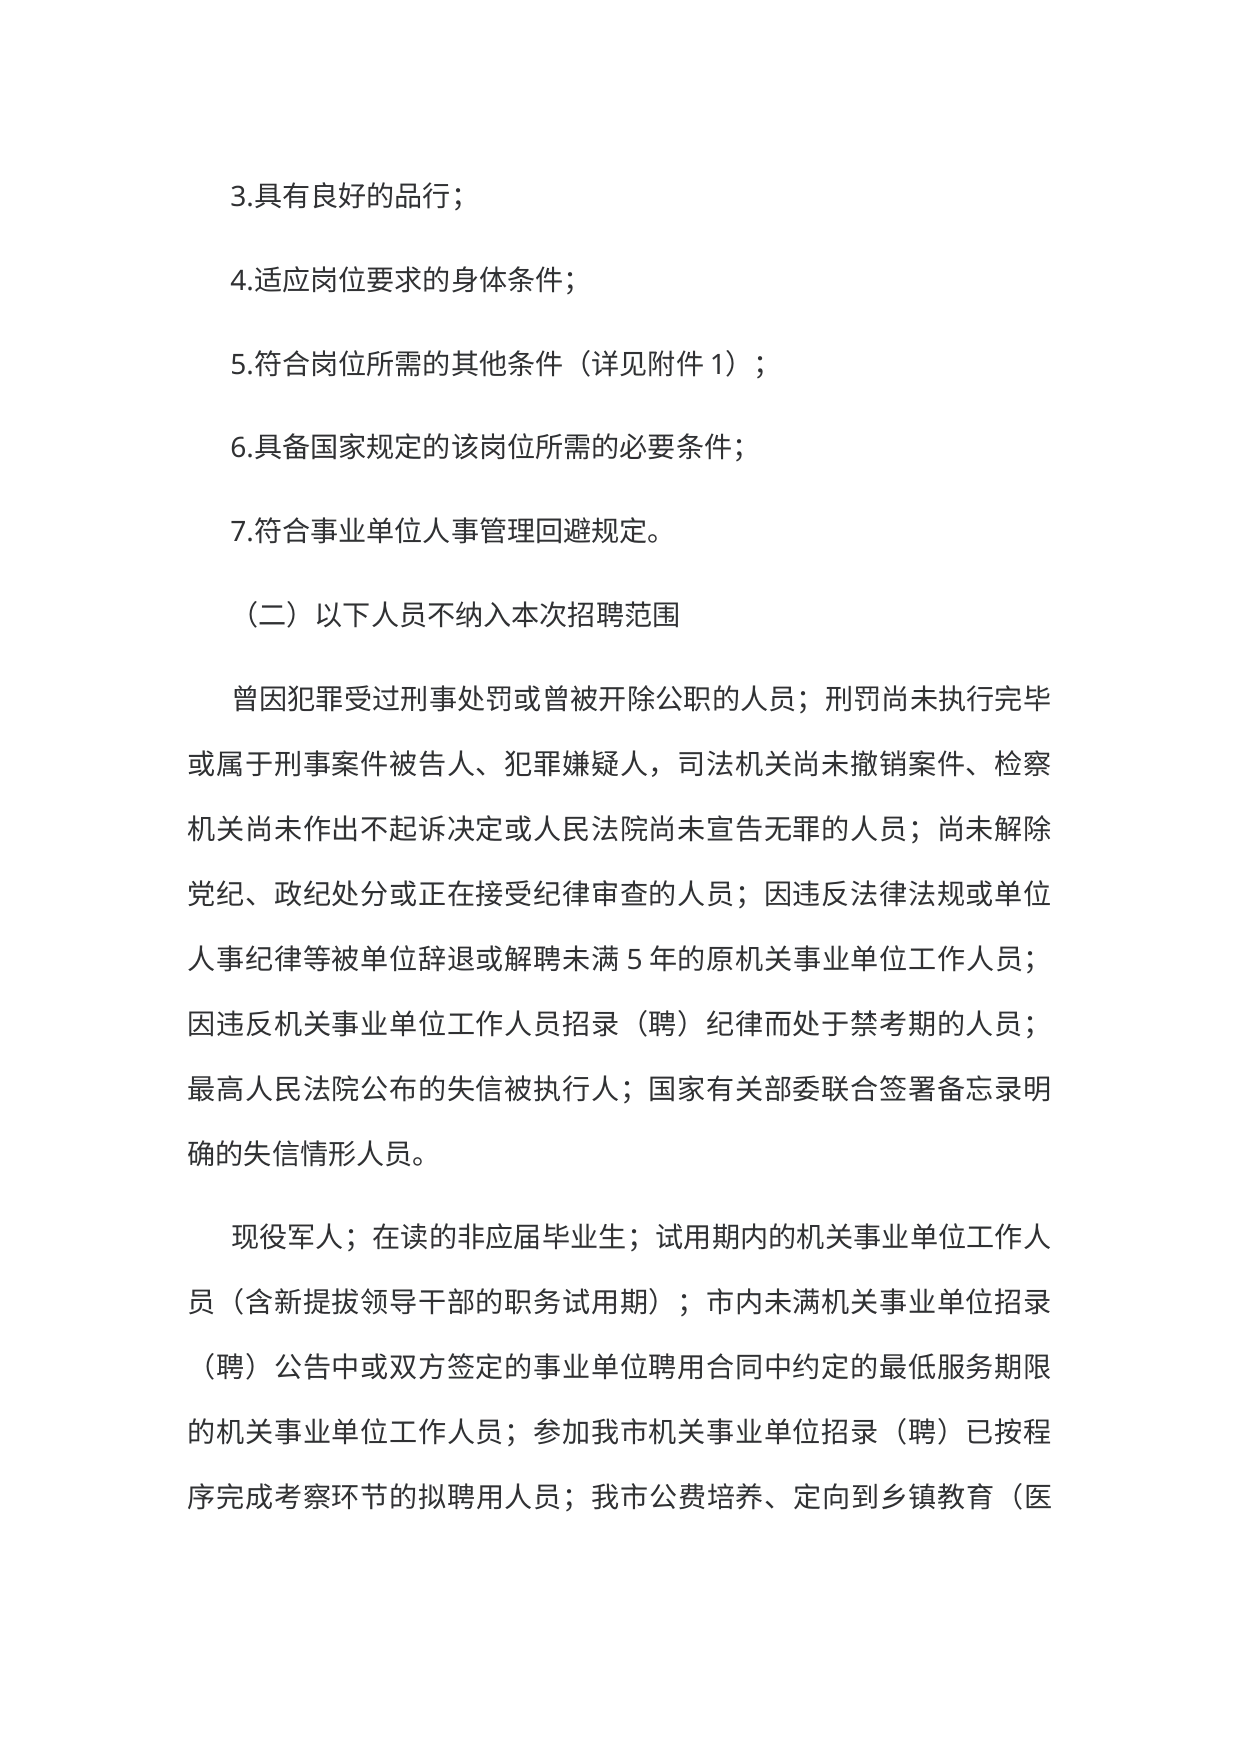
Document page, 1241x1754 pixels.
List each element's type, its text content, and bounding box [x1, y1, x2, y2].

text 5.符合岗位所需的其他条件（详见附件1）； [187, 329, 1053, 394]
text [187, 1203, 1053, 1528]
text 6.具备国家规定的该岗位所需的必要条件； [187, 413, 1053, 478]
text 7.符合事业单位人事管理回避规定。 [187, 497, 1053, 562]
text （二）以下人员不纳入本次招聘范围 [187, 581, 1053, 646]
text 3.具有良好的品行； [187, 162, 1053, 227]
text 曾因犯罪受过刑事处罚或曾被开除公职的人员；刑罚尚未执行完毕或属于刑事案件被告人、犯罪嫌疑人，司法机关尚未撤销案件、检察机关尚未作出不起诉决定或人民法院尚未宣告无罪的人员；尚未解除党纪、政纪处分或正在接受纪律审查的人员；因违反法律法规或单位人事纪律等被单位辞退或解聘未满5年的原机关事业单位工作人员；因违反机关事业单位工作人员招录（聘）纪律而处于禁考期的人员；最高人民法院公布的失信被执行人；国家有关部委联合签署备忘录明确的失信情形人员。 [187, 664, 1053, 1184]
text 4.适应岗位要求的身体条件； [187, 246, 1053, 311]
